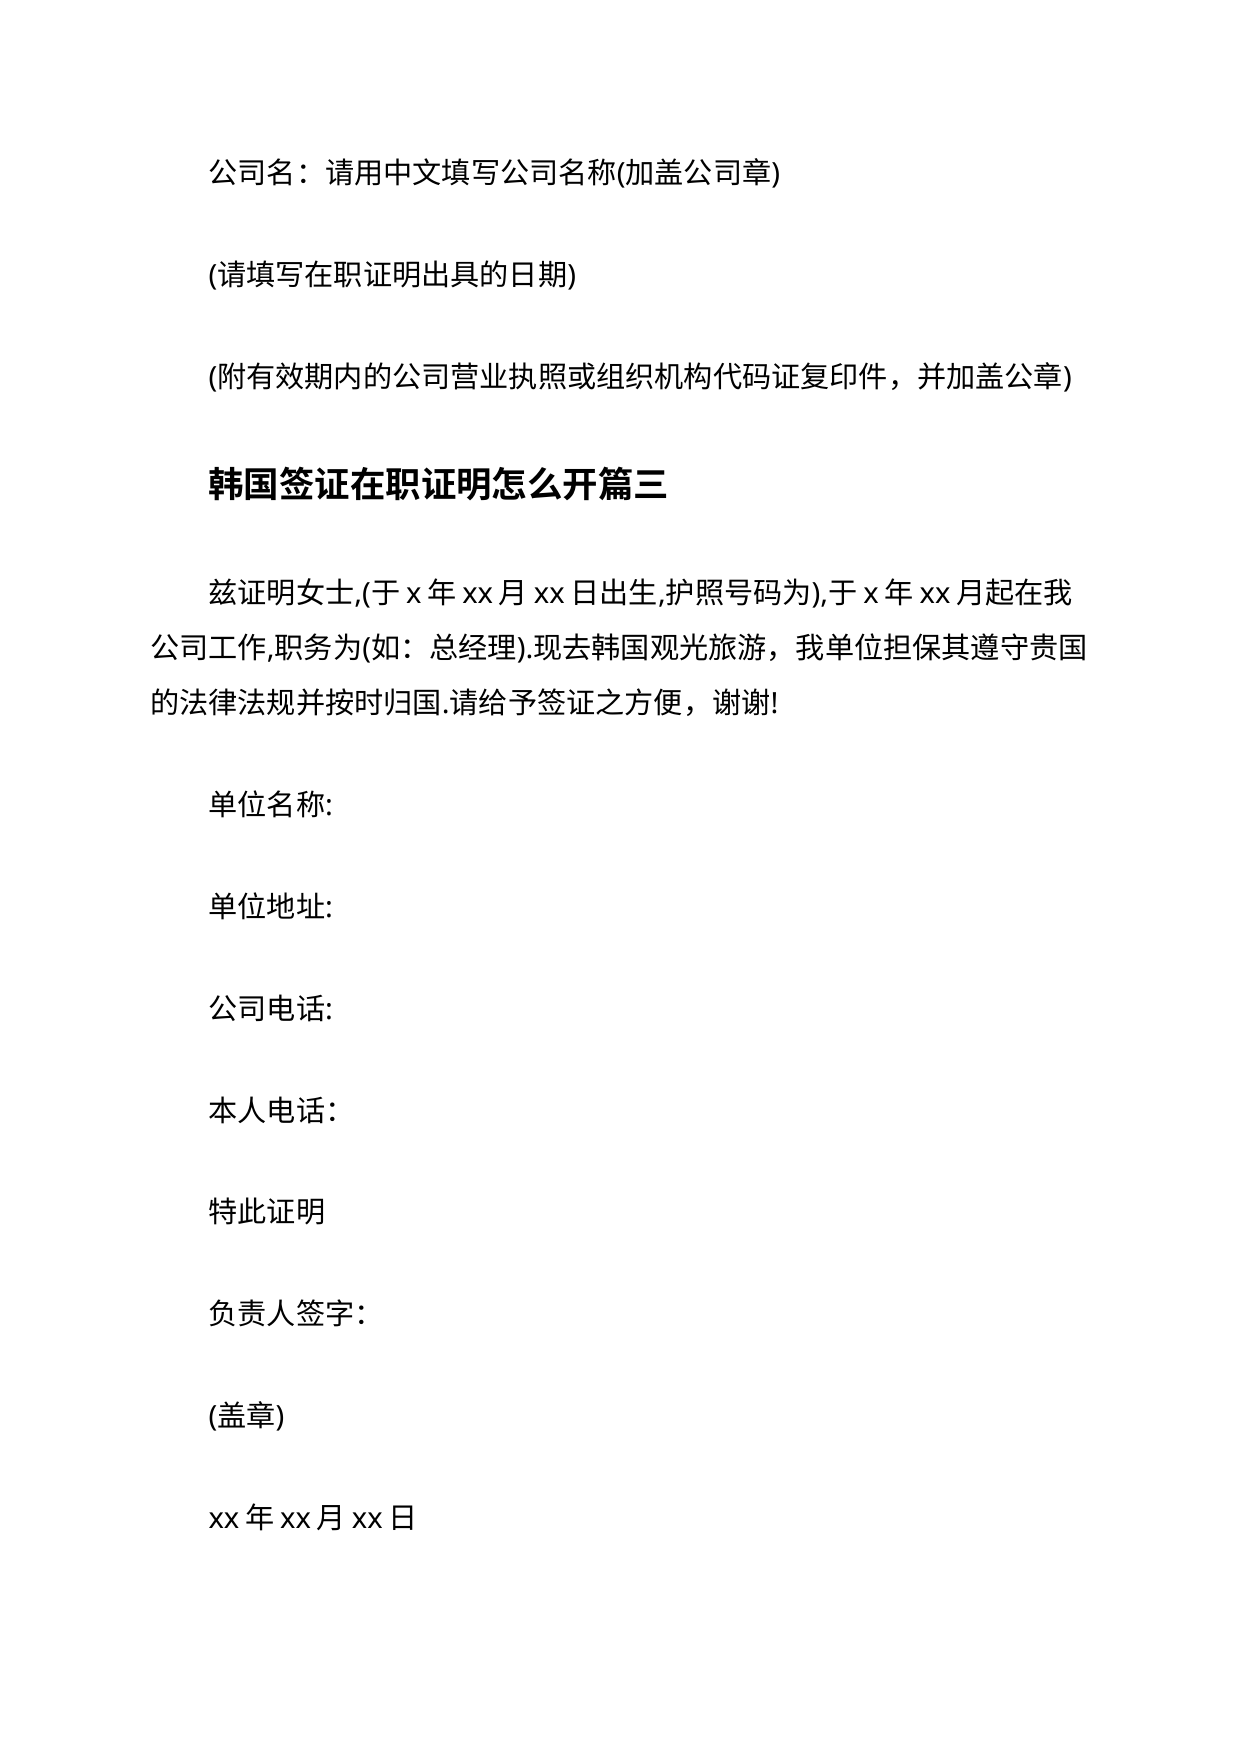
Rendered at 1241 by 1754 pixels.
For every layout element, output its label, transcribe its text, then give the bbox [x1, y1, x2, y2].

text 负责人签字： [150, 1291, 1090, 1333]
text 兹证明女士,(于x年xx月xx日出生,护照号码为),于x年xx月起在我公司工作,职务为(如：总经理).现去韩国观光旅游，我单位担保其遵守贵国的法律法规并按时归国.请给予签证之方便，谢谢! [150, 569, 1090, 722]
text xx年xx月xx日 [150, 1494, 1090, 1537]
text 特此证明 [150, 1189, 1090, 1231]
text (附有效期内的公司营业执照或组织机构代码证复印件，并加盖公章) [150, 354, 1090, 396]
text 公司电话: [150, 985, 1090, 1028]
text 韩国签证在职证明怎么开篇三 [150, 456, 1090, 507]
text 单位名称: [150, 781, 1090, 824]
text 单位地址: [150, 883, 1090, 926]
text (请填写在职证明出具的日期) [150, 252, 1090, 294]
text 本人电话： [150, 1087, 1090, 1129]
text (盖章) [150, 1393, 1090, 1435]
text 公司名：请用中文填写公司名称(加盖公司章) [150, 150, 1090, 192]
